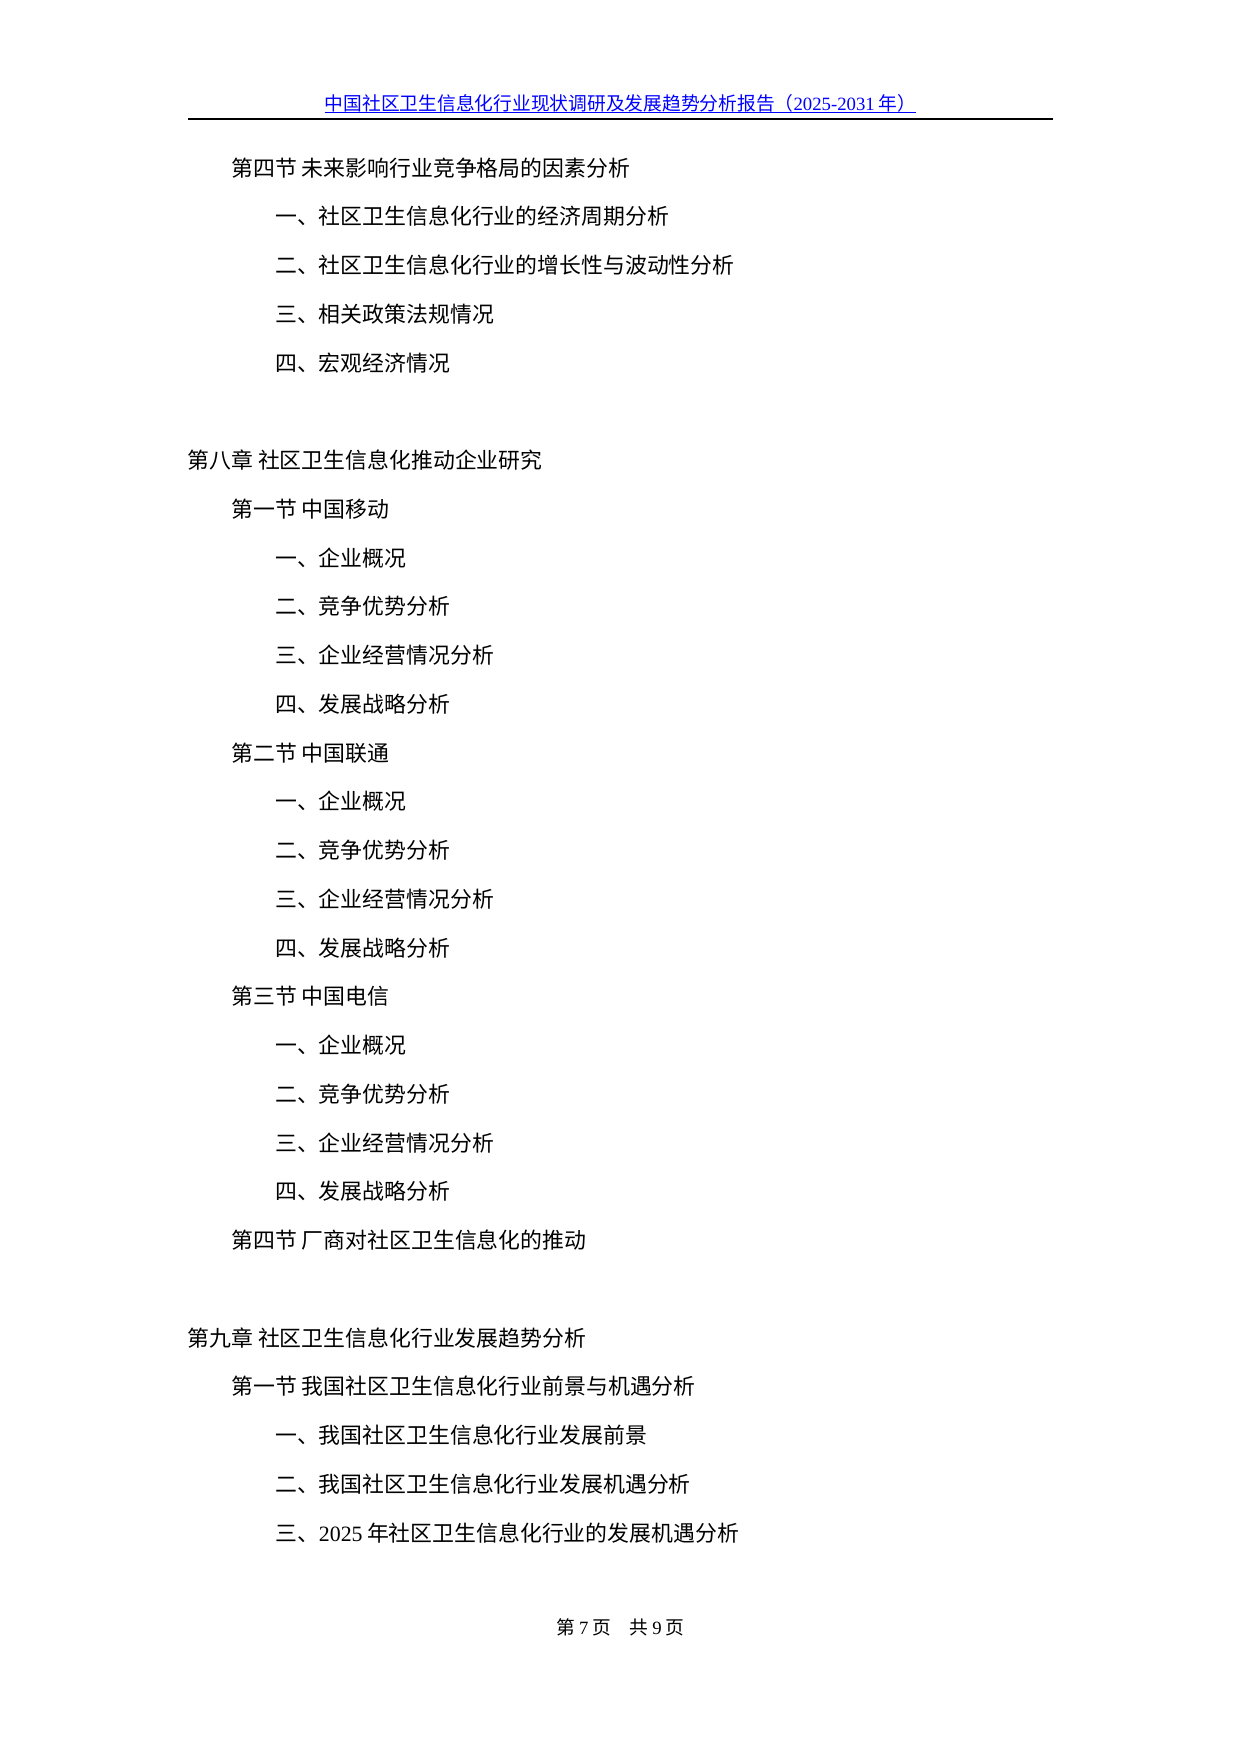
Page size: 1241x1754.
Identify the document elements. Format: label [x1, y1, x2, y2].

text [187, 150, 1053, 1548]
